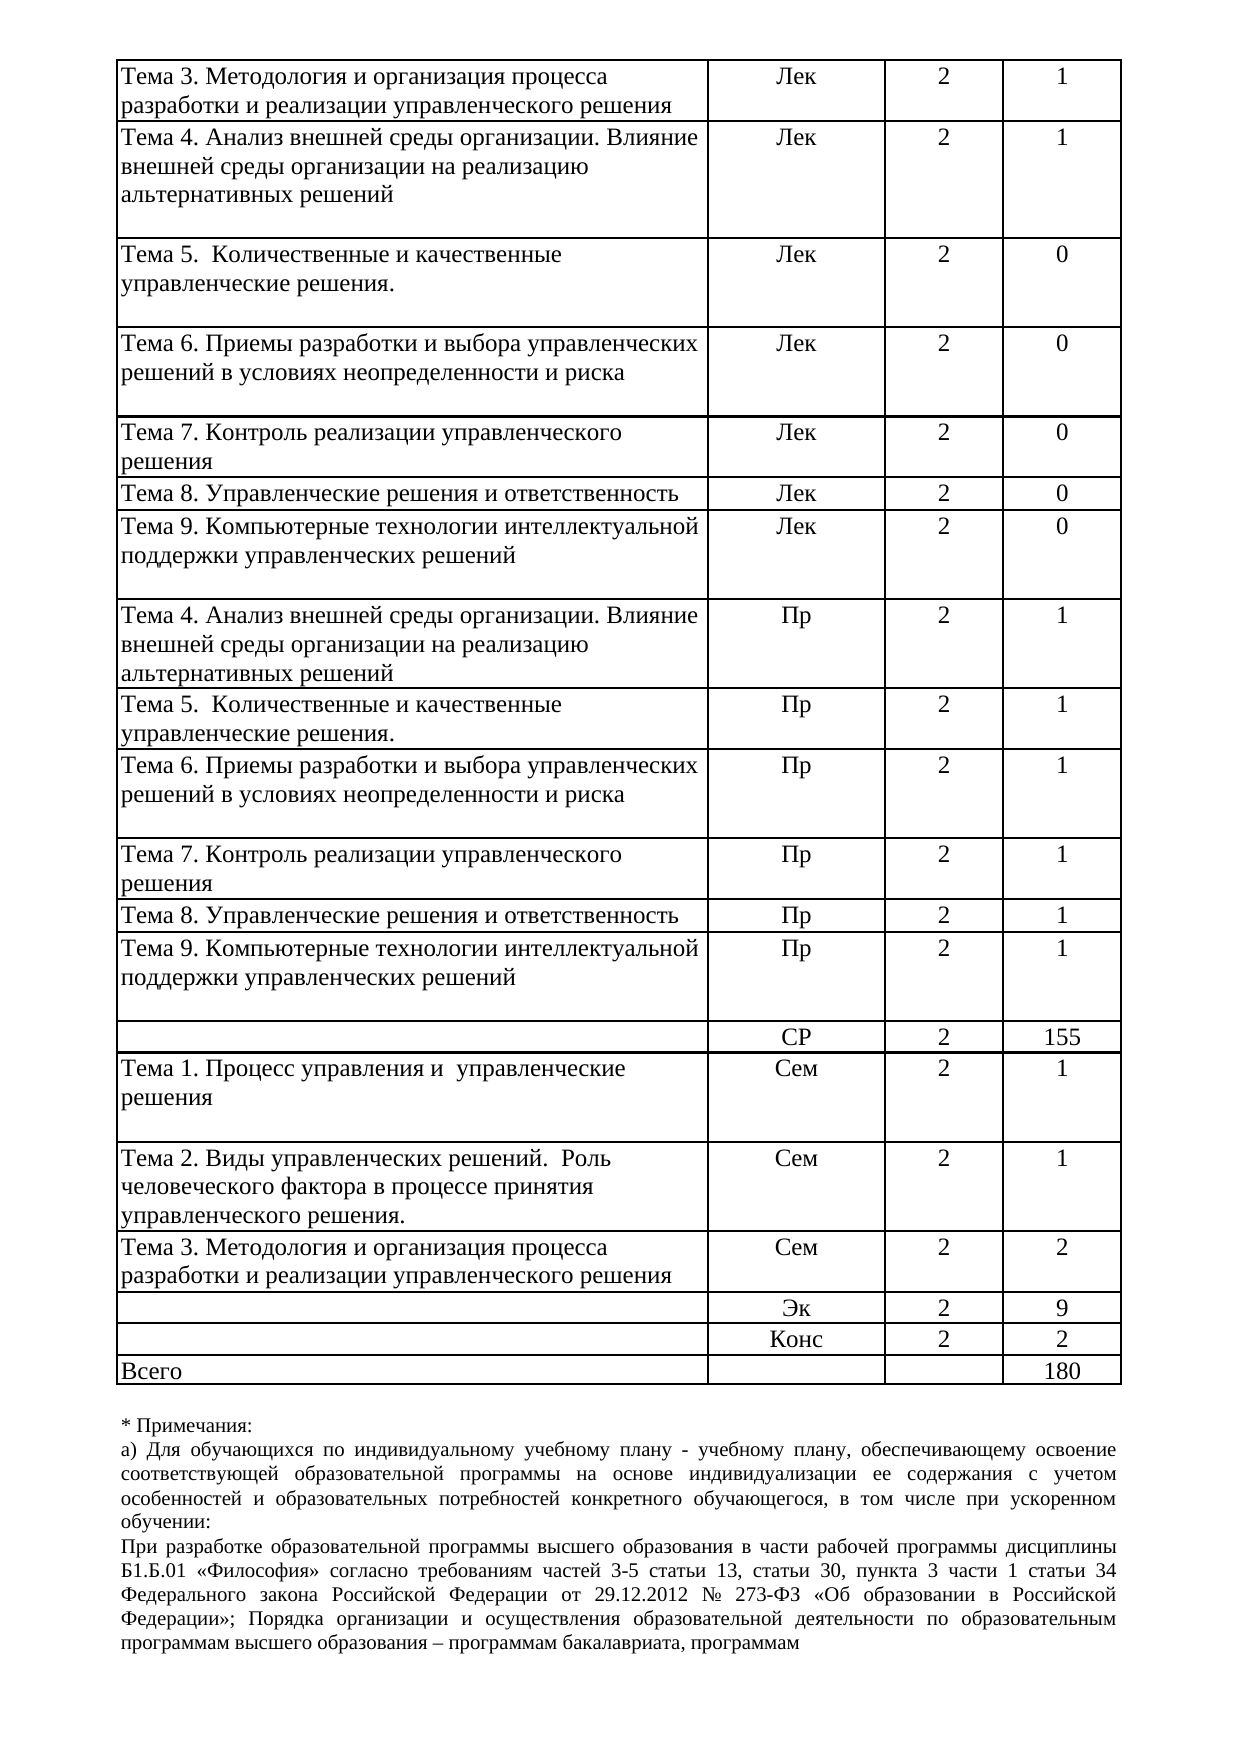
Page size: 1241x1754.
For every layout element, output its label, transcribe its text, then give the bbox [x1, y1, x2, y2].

table_cell 1 [1004, 122, 1120, 237]
table_cell Сем [709, 1232, 884, 1291]
table_cell Лек [709, 478, 884, 509]
table_cell 2 [886, 1022, 1002, 1051]
table_cell Тема 4. Анализ внешней среды организации. Влияние внешней среды организации на реализацию альтернативных решений [118, 600, 707, 687]
table_cell 0 [1004, 511, 1120, 598]
table_cell Эк [709, 1293, 884, 1322]
table_header 1 [1004, 61, 1120, 120]
table_cell Сем [709, 1054, 884, 1141]
table_cell 2 [886, 600, 1002, 687]
table_cell 1 [1004, 1054, 1120, 1141]
table_cell [886, 1356, 1002, 1383]
table_cell Тема 9. Компьютерные технологии интеллектуальной поддержки управленческих решений [118, 511, 707, 598]
table_cell 180 [1004, 1356, 1120, 1383]
table_cell * Примечания: а) Для обучающихся по индивидуальному учебному плану - учебному плану, обеспечивающему освоение соответствующей образовательной программы на основе индивидуализации ее содержания с учетом особенностей и образовательных потребностей конкретного обучающегося, в том числе при ускоренном обучении: При разработке образовательной программы высшего образования в части рабочей программы дисциплины Б1.Б.01 «Философия» согласно требованиям частей 3-5 статьи 13, статьи 30, пункта 3 части 1 статьи 34 Федерального закона Российской Федерации от 29.12.2012 № 273-ФЗ «Об образовании в Российской Федерации»; Порядка организации и осуществления образовательной деятельности по образовательным программам высшего образования – программам бакалавриата, программам [117, 1385, 1121, 1661]
table_cell 2 [886, 1293, 1002, 1322]
table_cell 155 [1004, 1022, 1120, 1051]
table_cell Конс [709, 1324, 884, 1354]
table_cell 2 [886, 1232, 1002, 1291]
table_cell Тема 3. Методология и организация процесса разработки и реализации управленческого решения [118, 1232, 707, 1291]
table_cell Тема 8. Управленческие решения и ответственность [118, 478, 707, 509]
table_cell 2 [886, 239, 1002, 326]
table_cell [118, 1293, 707, 1322]
table_cell Лек [709, 418, 884, 476]
table_header 2 [886, 61, 1002, 120]
table_cell 1 [1004, 839, 1120, 898]
table_cell Пр [709, 839, 884, 898]
table_cell 1 [1004, 1143, 1120, 1229]
table_cell СР [709, 1022, 884, 1051]
table_cell Тема 1. Процесс управления и управленческие решения [118, 1054, 707, 1141]
table_cell 1 [1004, 900, 1120, 931]
table_cell Лек [709, 239, 884, 326]
table_cell 2 [886, 1143, 1002, 1229]
table_cell Пр [709, 600, 884, 687]
table_cell 0 [1004, 418, 1120, 476]
table_cell Тема 6. Приемы разработки и выбора управленческих решений в условиях неопределенности и риска [118, 750, 707, 837]
table_cell 2 [886, 478, 1002, 509]
table_header Лек [709, 61, 884, 120]
table_cell 2 [886, 750, 1002, 837]
table_cell 2 [886, 1324, 1002, 1354]
table_cell 2 [1004, 1232, 1120, 1291]
table_cell Лек [709, 511, 884, 598]
table_cell Тема 2. Виды управленческих решений. Роль человеческого фактора в процессе принятия управленческого решения. [118, 1143, 707, 1229]
table_cell Тема 8. Управленческие решения и ответственность [118, 900, 707, 931]
table_cell Пр [709, 689, 884, 748]
table_cell 1 [1004, 600, 1120, 687]
table_cell [709, 1356, 884, 1383]
table_cell Тема 7. Контроль реализации управленческого решения [118, 418, 707, 476]
table_cell 0 [1004, 478, 1120, 509]
table_cell Тема 5. Количественные и качественные управленческие решения. [118, 239, 707, 326]
table_cell 0 [1004, 239, 1120, 326]
table_cell 1 [1004, 689, 1120, 748]
table_cell 2 [886, 328, 1002, 415]
table_cell 2 [886, 689, 1002, 748]
table_cell [118, 1324, 707, 1354]
table_cell Всего [118, 1356, 707, 1383]
table_cell 1 [1004, 933, 1120, 1020]
table_cell 2 [886, 1054, 1002, 1141]
table_cell [118, 1022, 707, 1051]
table_cell Тема 4. Анализ внешней среды организации. Влияние внешней среды организации на реализацию альтернативных решений [118, 122, 707, 237]
table_cell 2 [886, 839, 1002, 898]
table_cell 2 [886, 900, 1002, 931]
table_cell 1 [1004, 750, 1120, 837]
table_cell 2 [886, 418, 1002, 476]
table_cell Пр [709, 750, 884, 837]
table_cell Тема 7. Контроль реализации управленческого решения [118, 839, 707, 898]
table_cell 2 [886, 122, 1002, 237]
table_cell 0 [1004, 328, 1120, 415]
table_cell Лек [709, 122, 884, 237]
table_cell Пр [709, 933, 884, 1020]
table_cell Тема 9. Компьютерные технологии интеллектуальной поддержки управленческих решений [118, 933, 707, 1020]
table_cell Пр [709, 900, 884, 931]
table_header Тема 3. Методология и организация процесса разработки и реализации управленческого решения [118, 61, 707, 120]
table_cell Тема 5. Количественные и качественные управленческие решения. [118, 689, 707, 748]
table_cell Сем [709, 1143, 884, 1229]
table_cell 2 [1004, 1324, 1120, 1354]
table_cell 9 [1004, 1293, 1120, 1322]
table_cell Лек [709, 328, 884, 415]
table_cell 2 [886, 933, 1002, 1020]
table_cell Тема 6. Приемы разработки и выбора управленческих решений в условиях неопределенности и риска [118, 328, 707, 415]
table_cell 2 [886, 511, 1002, 598]
